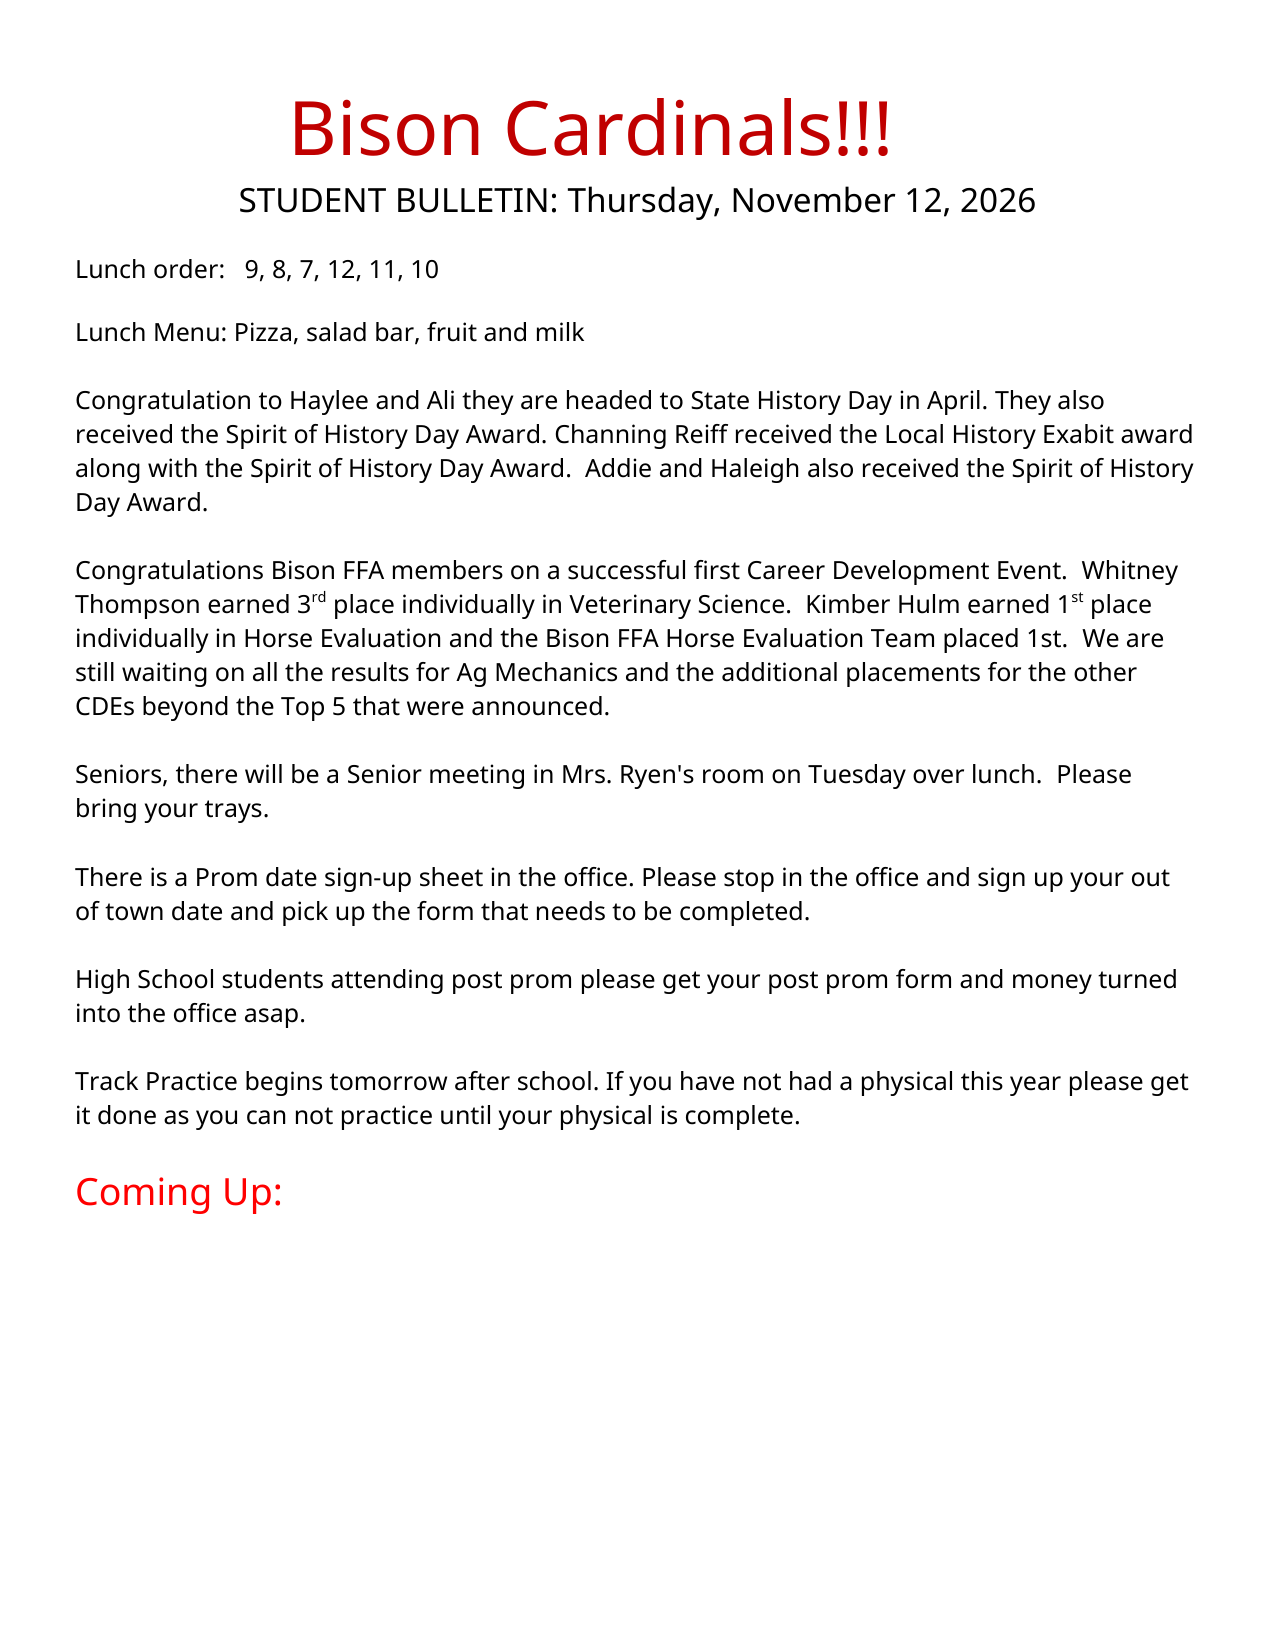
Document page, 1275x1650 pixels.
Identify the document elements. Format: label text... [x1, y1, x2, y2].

text Seniors, there will be a Senior meeting in Mrs. Ryen's room on Tuesday over lunch. Please bring your trays. [75, 757, 1200, 825]
text Track Practice begins tomorrow after school. If you have not had a physical this year please get it done as you can not practice until your physical is complete. [75, 1063, 1200, 1132]
text Bison Cardinals!!! [75, 75, 1200, 177]
text Lunch order: 9, 8, 7, 12, 11, 10 [75, 251, 1200, 285]
text Congratulations Bison FFA members on a successful first Career Development Event. Whitney Thompson earned 3rd place individually in Veterinary Science. Kimber Hulm earned 1st place individually in Horse Evaluation and the Bison FFA Horse Evaluation Team placed 1st. We are still waiting on all the results for Ag Mechanics and the additional placements for the other CDEs beyond the Top 5 that were announced. [75, 553, 1200, 723]
text Coming Up: [75, 1166, 1200, 1246]
text Congratulation to Haylee and Ali they are headed to State History Day in April. They also received the Spirit of History Day Award. Channing Reiff received the Local History Exabit award along with the Spirit of History Day Award. Addie and Haleigh also received the Spirit of History Day Award. [75, 382, 1200, 518]
text High School students attending post prom please get your post prom form and money turned into the office asap. [75, 961, 1200, 1029]
text Lunch Menu: Pizza, salad bar, fruit and milk [75, 314, 1200, 348]
text There is a Prom date sign-up sheet in the office. Please stop in the office and sign up your out of town date and pick up the form that needs to be completed. [75, 859, 1200, 927]
text STUDENT BULLETIN: Tuesday, March 11, 2025 [75, 177, 1200, 223]
